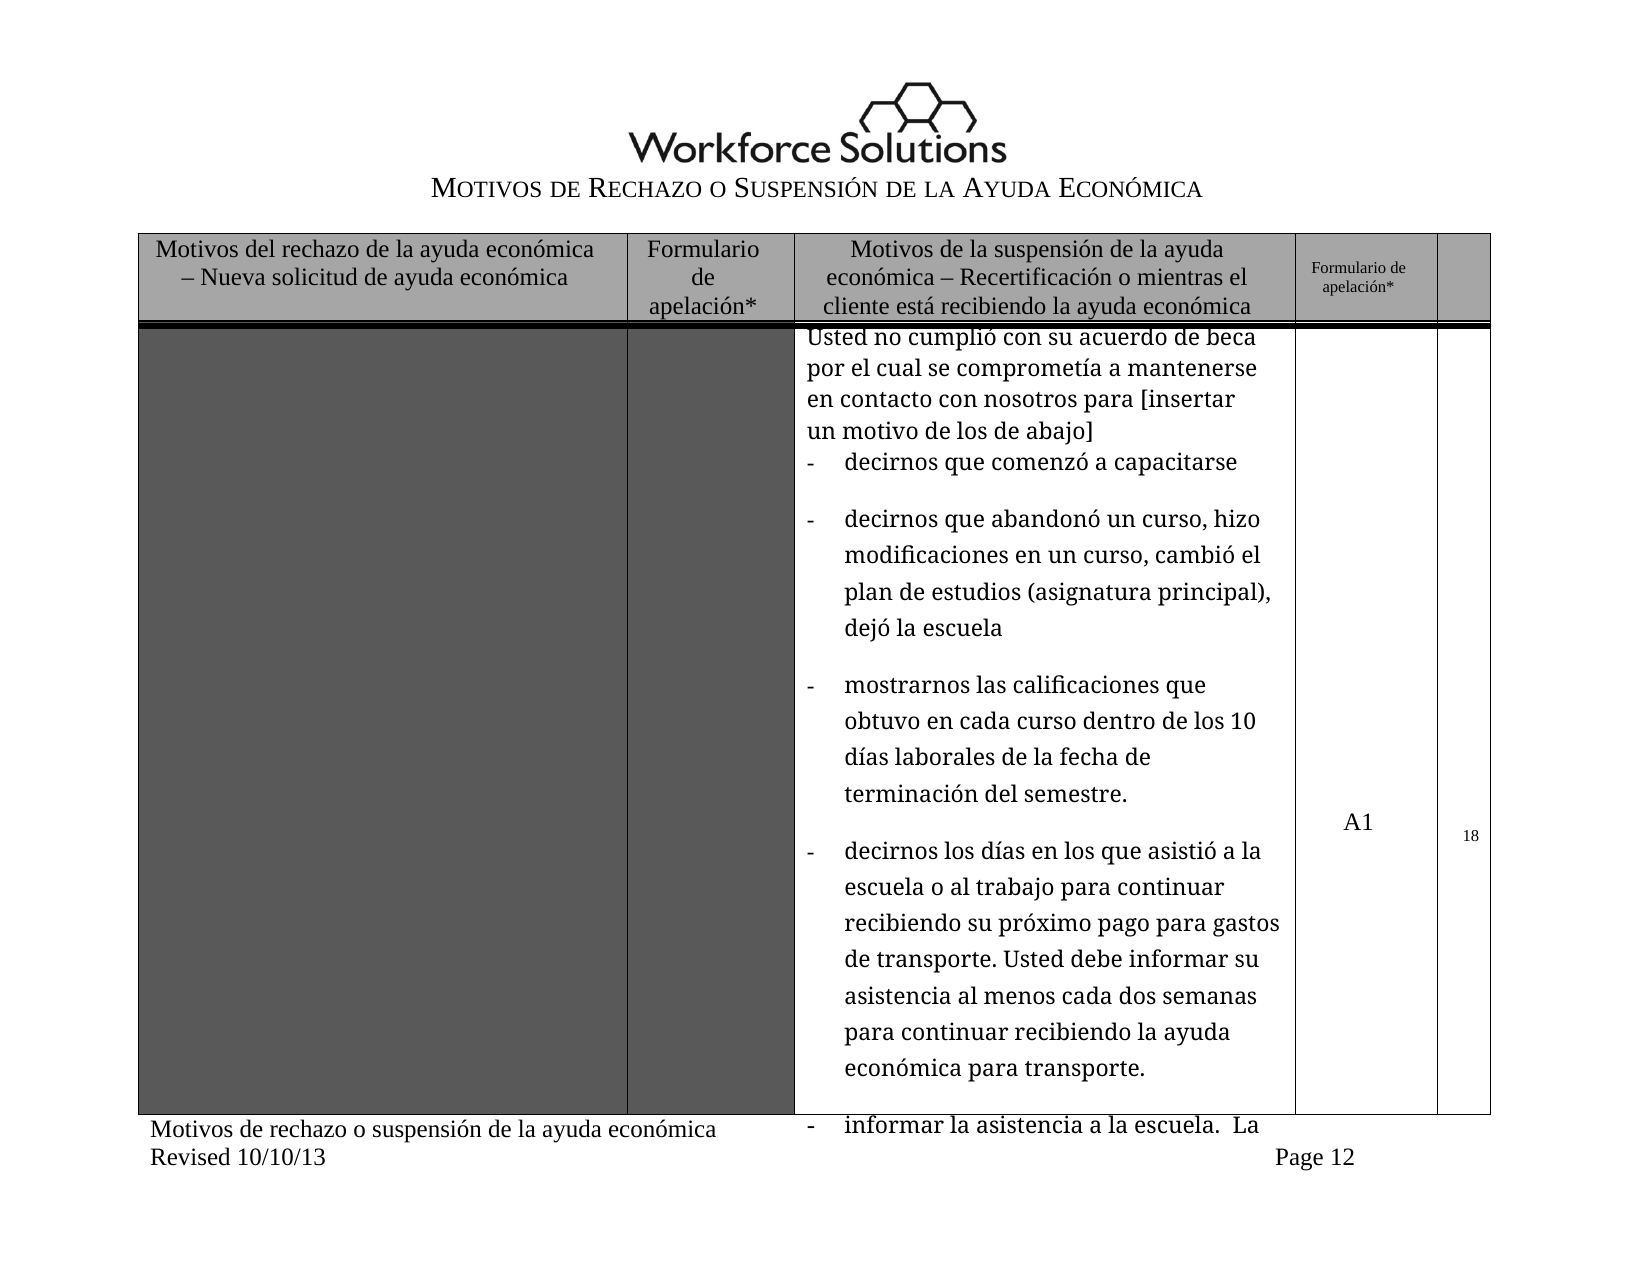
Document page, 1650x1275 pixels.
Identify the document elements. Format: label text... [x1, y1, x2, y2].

table_header Formulario de apelación* [1296, 234, 1437, 320]
table_header [1438, 234, 1490, 320]
picture [619, 75, 1015, 171]
table_header Motivos de la suspensión de la ayuda económica – Recertificación o mientras el cliente está recibiendo la ayuda económica [795, 234, 1295, 320]
table_cell [139, 329, 627, 1114]
table_header Formulario de apelación* [628, 234, 794, 320]
table_cell Usted no cumplió con su acuerdo de beca por el cual se comprometía a mantenerse en contacto con nosotros para [insertar un motivo de los de abajo] decirnos que comenzó a capacitarse decirnos que abandonó un curso, hizo modificaciones en un curso, cambió el plan de estudios (asignatura principal), dejó la escuela mostrarnos las calificaciones que obtuvo en cada curso dentro de los 10 días laborales de la fecha de terminación del semestre. decirnos los días en los que asistió a la escuela o al trabajo para continuar recibiendo su próximo pago para gastos de transporte. Usted debe informar su asistencia al menos cada dos semanas para continuar recibiendo la ayuda económica para transporte. informar la asistencia a la escuela. La beca depende de que usted cumpla con su acuerdo de trabajar con nosotros en mantener los beneficios de la Comisión de Salud y Servicios Humanos de Texas (HHSC). [795, 329, 1295, 1114]
table_cell 18 [1438, 329, 1490, 1114]
table_cell [628, 329, 794, 1114]
table_header Motivos del rechazo de la ayuda económica – Nueva solicitud de ayuda económica [139, 234, 627, 320]
table_cell A1 [1296, 329, 1437, 1114]
